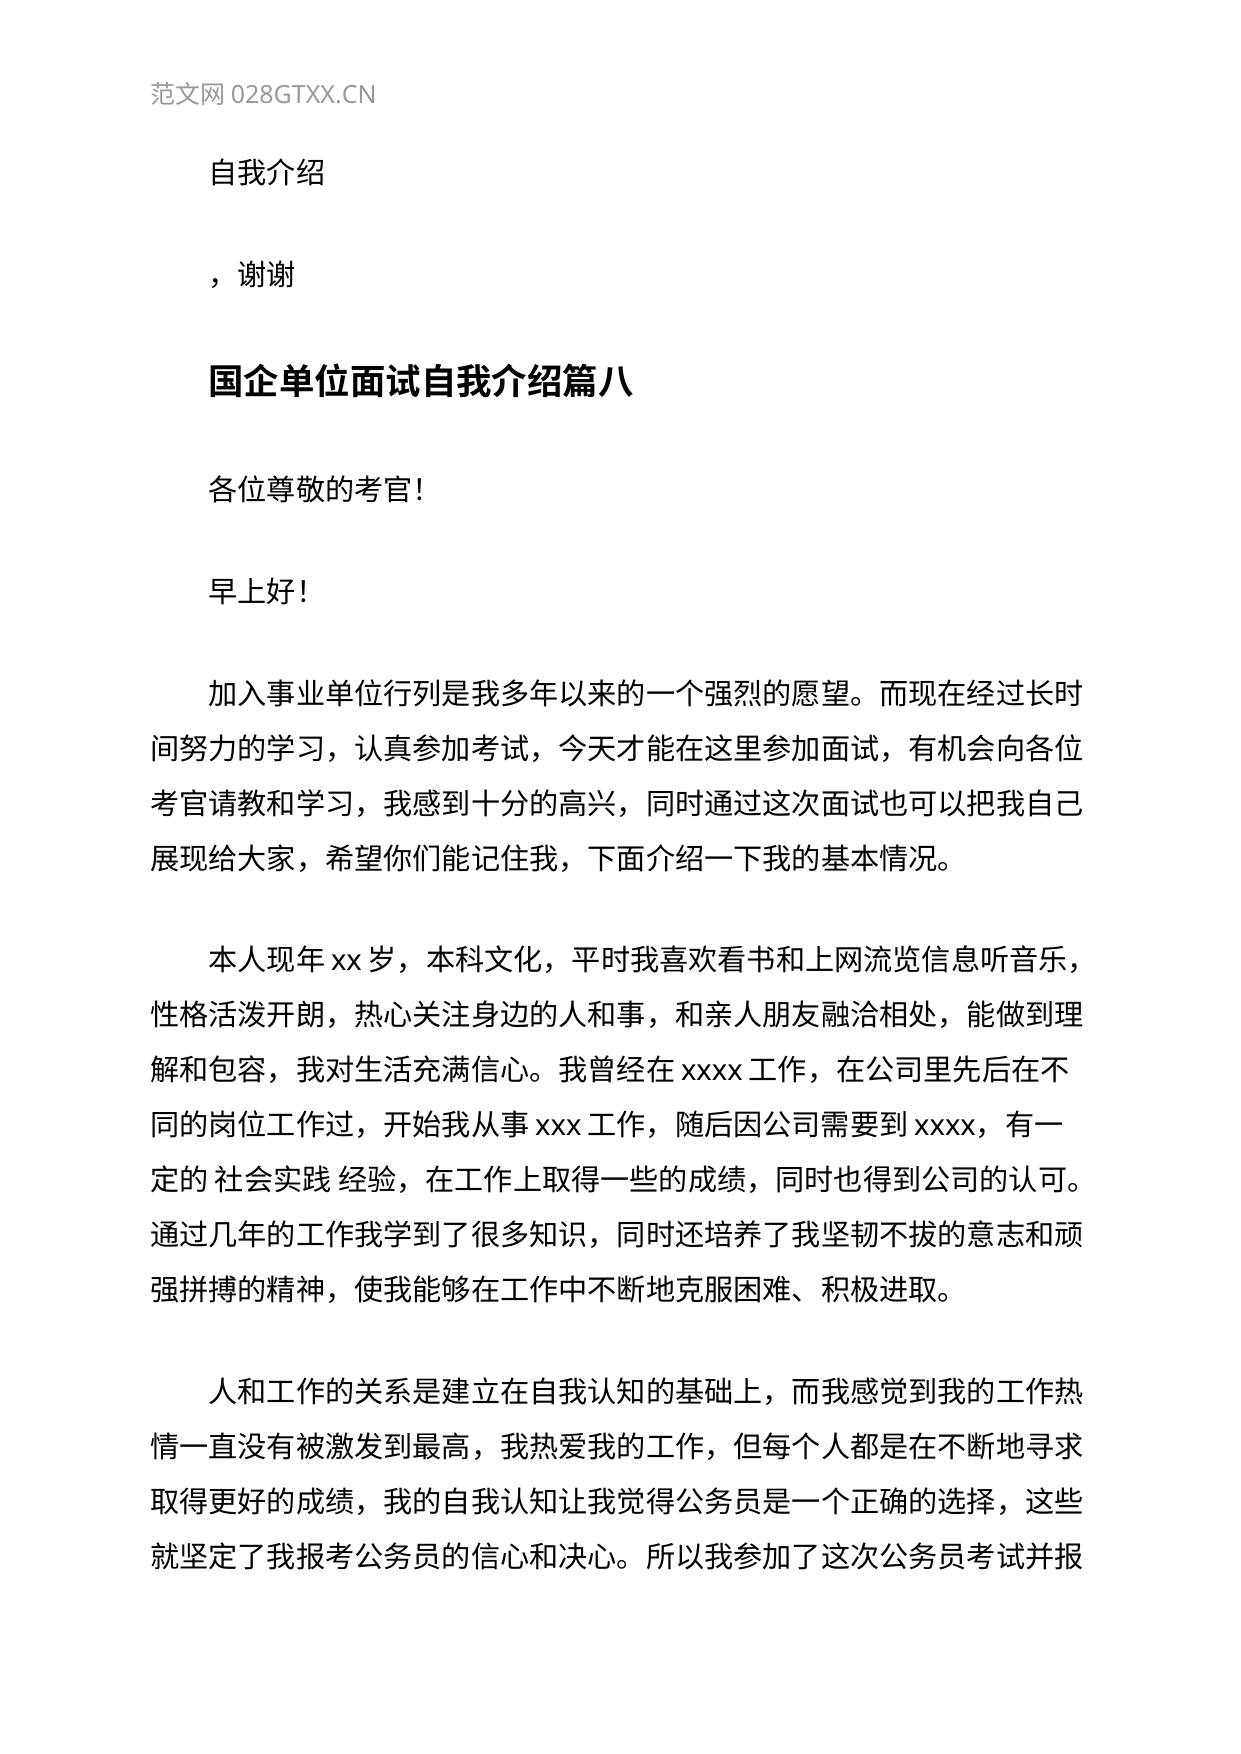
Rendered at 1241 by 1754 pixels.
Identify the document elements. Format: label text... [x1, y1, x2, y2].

text 国企单位面试自我介绍篇八 [150, 353, 1090, 405]
text 早上好！ [150, 569, 1090, 611]
text 加入事业单位行列是我多年以来的一个强烈的愿望。而现在经过长时间努力的学习，认真参加考试，今天才能在这里参加面试，有机会向各位考官请教和学习，我感到十分的高兴，同时通过这次面试也可以把我自己展现给大家，希望你们能记住我，下面介绍一下我的基本情况。 [150, 671, 1090, 877]
text 自我介绍 [150, 150, 1090, 192]
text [150, 1368, 1090, 1575]
text 各位尊敬的考官！ [150, 467, 1090, 509]
text 本人现年xx岁，本科文化，平时我喜欢看书和上网流览信息听音乐，性格活泼开朗，热心关注身边的人和事，和亲人朋友融洽相处，能做到理解和包容，我对生活充满信心。我曾经在xxxx工作，在公司里先后在不同的岗位工作过，开始我从事xxx工作，随后因公司需要到xxxx，有一定的 社会实践 经验，在工作上取得一些的成绩，同时也得到公司的认可。通过几年的工作我学到了很多知识，同时还培养了我坚韧不拔的意志和顽强拼搏的精神，使我能够在工作中不断地克服困难、积极进取。 [150, 937, 1090, 1309]
text ，谢谢 [150, 252, 1090, 294]
